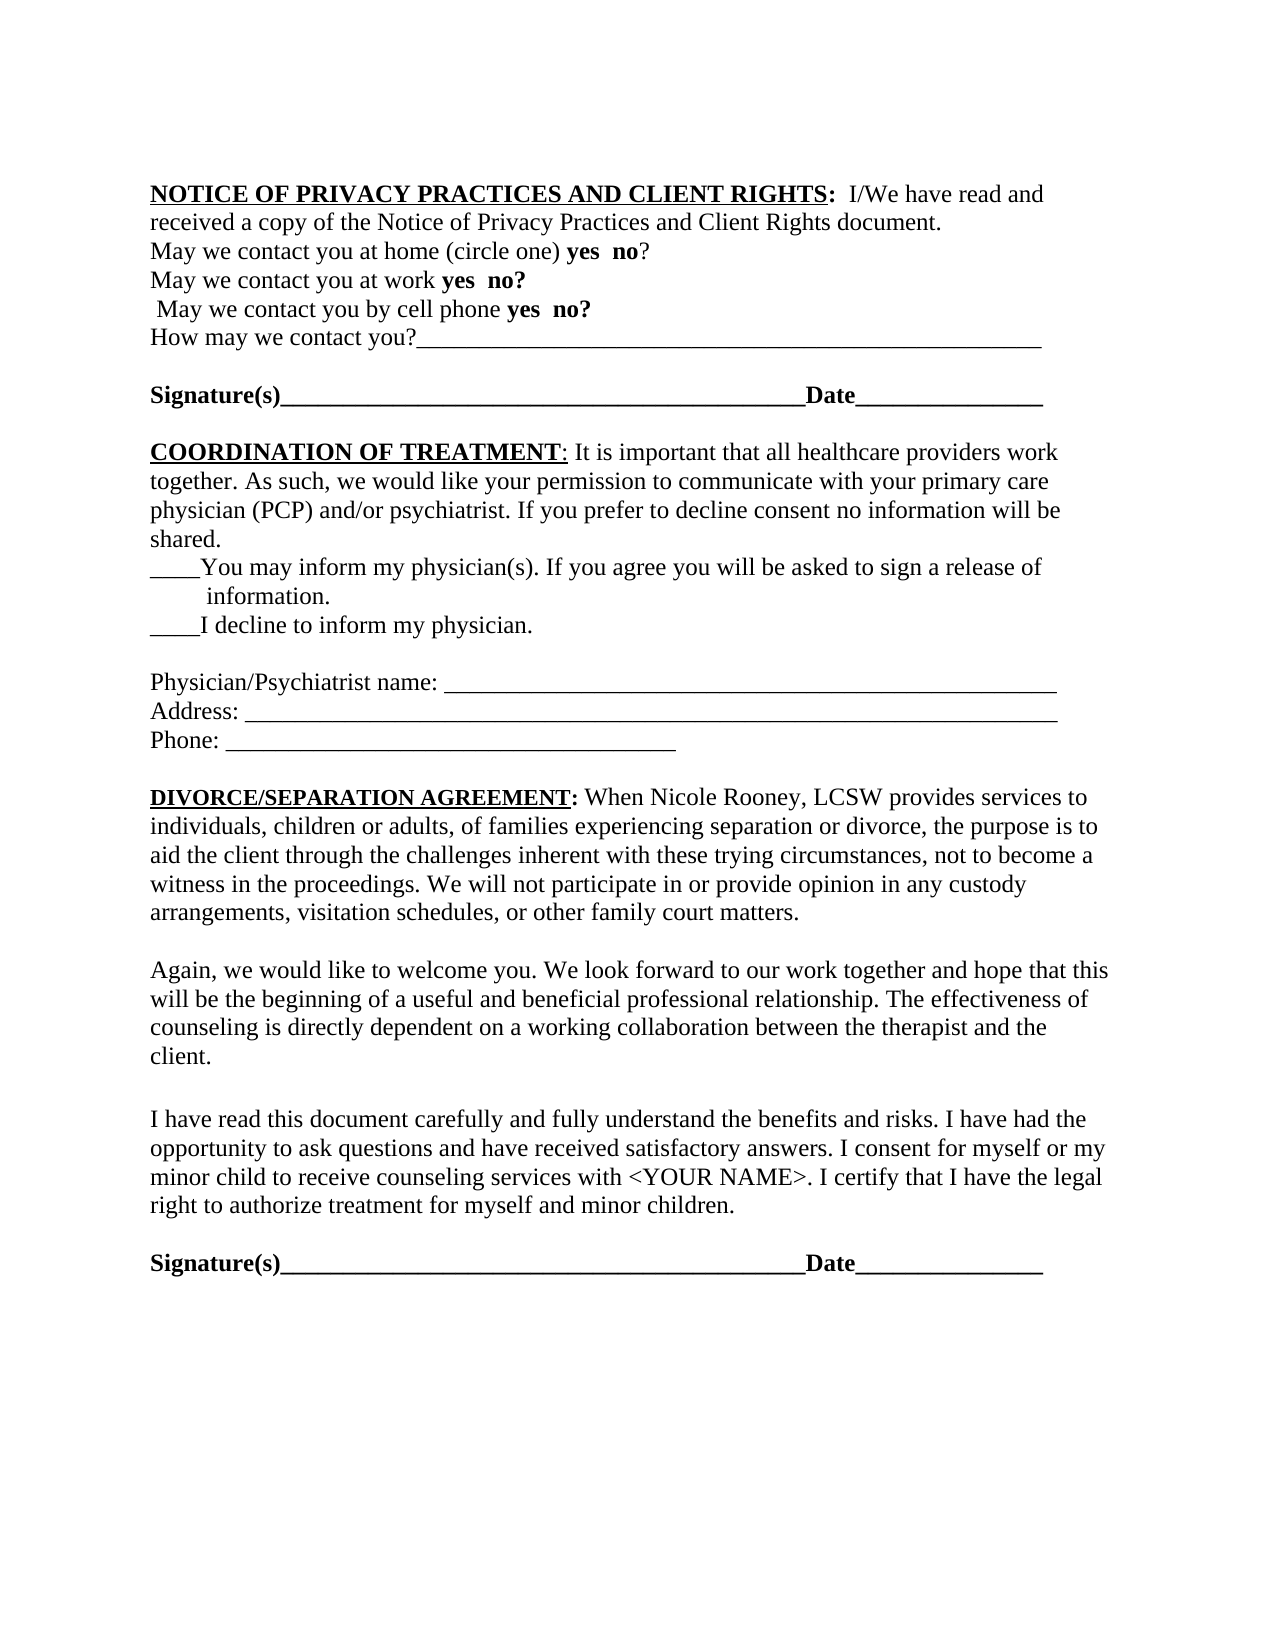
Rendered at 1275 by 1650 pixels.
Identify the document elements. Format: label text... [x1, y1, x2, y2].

text Signature(s)__________________________________________Date_______________ [150, 380, 1125, 409]
text ____I decline to inform my physician. [150, 610, 1125, 639]
text DIVORCE/SEPARATION AGREEMENT: When Nicole Rooney, LCSW provides services to individuals, children or adults, of families experiencing separation or divorce, the purpose is to aid the client through the challenges inherent with these trying circumstances, not to become a witness in the proceedings. We will not participate in or provide opinion in any custody arrangements, visitation schedules, or other family court matters. [150, 782, 1125, 926]
text counseling is directly dependent on a working collaboration between the therapist and the [150, 1012, 1125, 1041]
text Signature(s)__________________________________________Date_______________ [150, 1248, 1125, 1277]
text Again, we would like to welcome you. We look forward to our work together and hope that this [150, 955, 1125, 984]
text I have read this document carefully and fully understand the benefits and risks. I have had the opportunity to ask questions and have received satisfactory answers. I consent for myself or my minor child to receive counseling services with <YOUR NAME>. I certify that I have the legal right to authorize treatment for myself and minor children. [150, 1104, 1125, 1219]
text will be the beginning of a useful and beneficial professional relationship. The effectiveness of [150, 984, 1125, 1012]
text May we contact you at work yes no? [150, 265, 1125, 294]
text COORDINATION OF TREATMENT: It is important that all healthcare providers work together. As such, we would like your permission to communicate with your primary care physician (PCP) and/or psychiatrist. If you prefer to decline consent no information will be shared. [150, 437, 1125, 552]
text client. [150, 1041, 1125, 1070]
text Phone: ____________________________________ [150, 725, 1125, 754]
text NOTICE OF PRIVACY PRACTICES AND CLIENT RIGHTS: I/We have read and received a copy of the Notice of Privacy Practices and Client Rights document. [150, 179, 1125, 236]
text information. [150, 581, 1125, 610]
text May we contact you at home (circle one) yes no? [150, 236, 1125, 265]
text How may we contact you?__________________________________________________ [150, 322, 1125, 351]
text Address: _________________________________________________________________ [150, 696, 1125, 725]
text ____You may inform my physician(s). If you agree you will be asked to sign a release of [150, 552, 1125, 581]
text Physician/Psychiatrist name: _________________________________________________ [150, 667, 1125, 696]
text May we contact you by cell phone yes no? [150, 294, 1125, 322]
